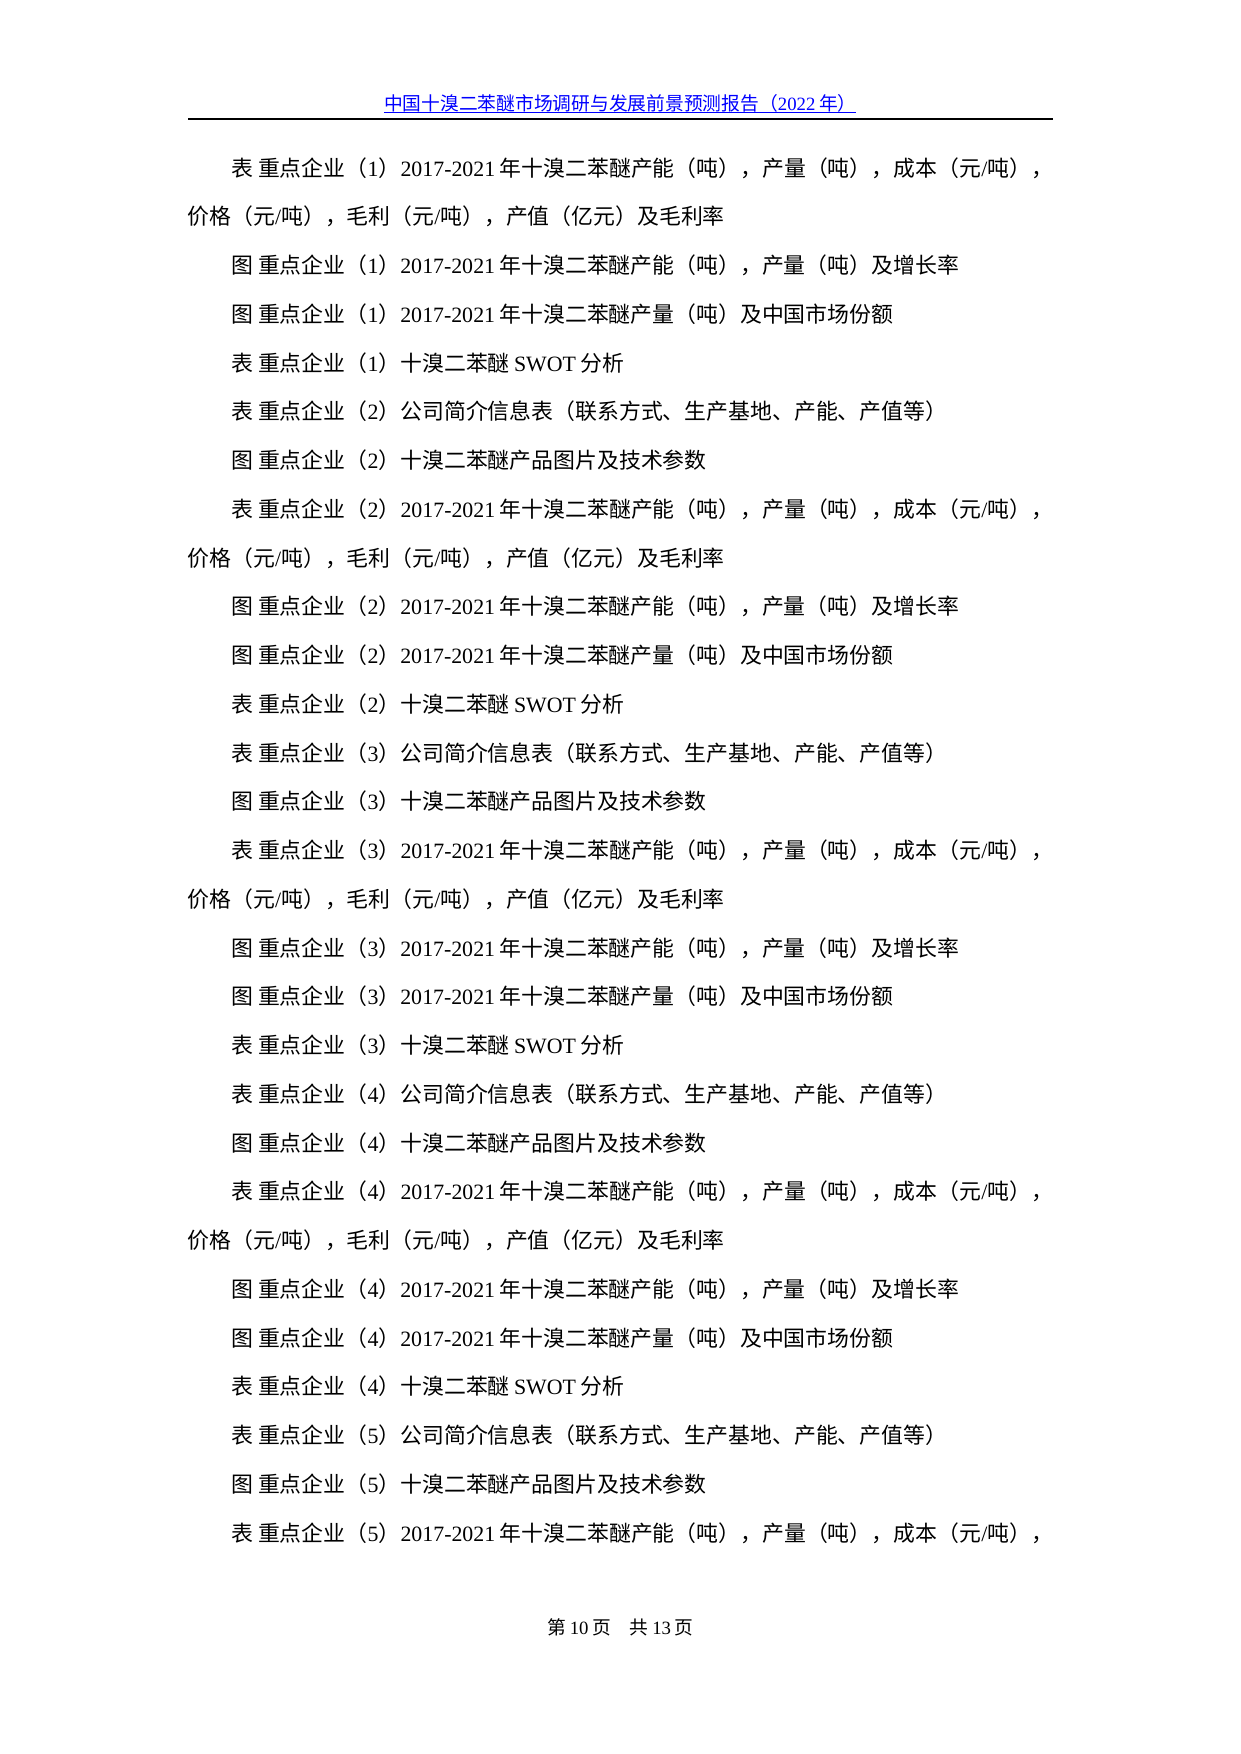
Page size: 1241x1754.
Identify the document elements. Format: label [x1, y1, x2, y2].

text [187, 150, 1053, 1548]
